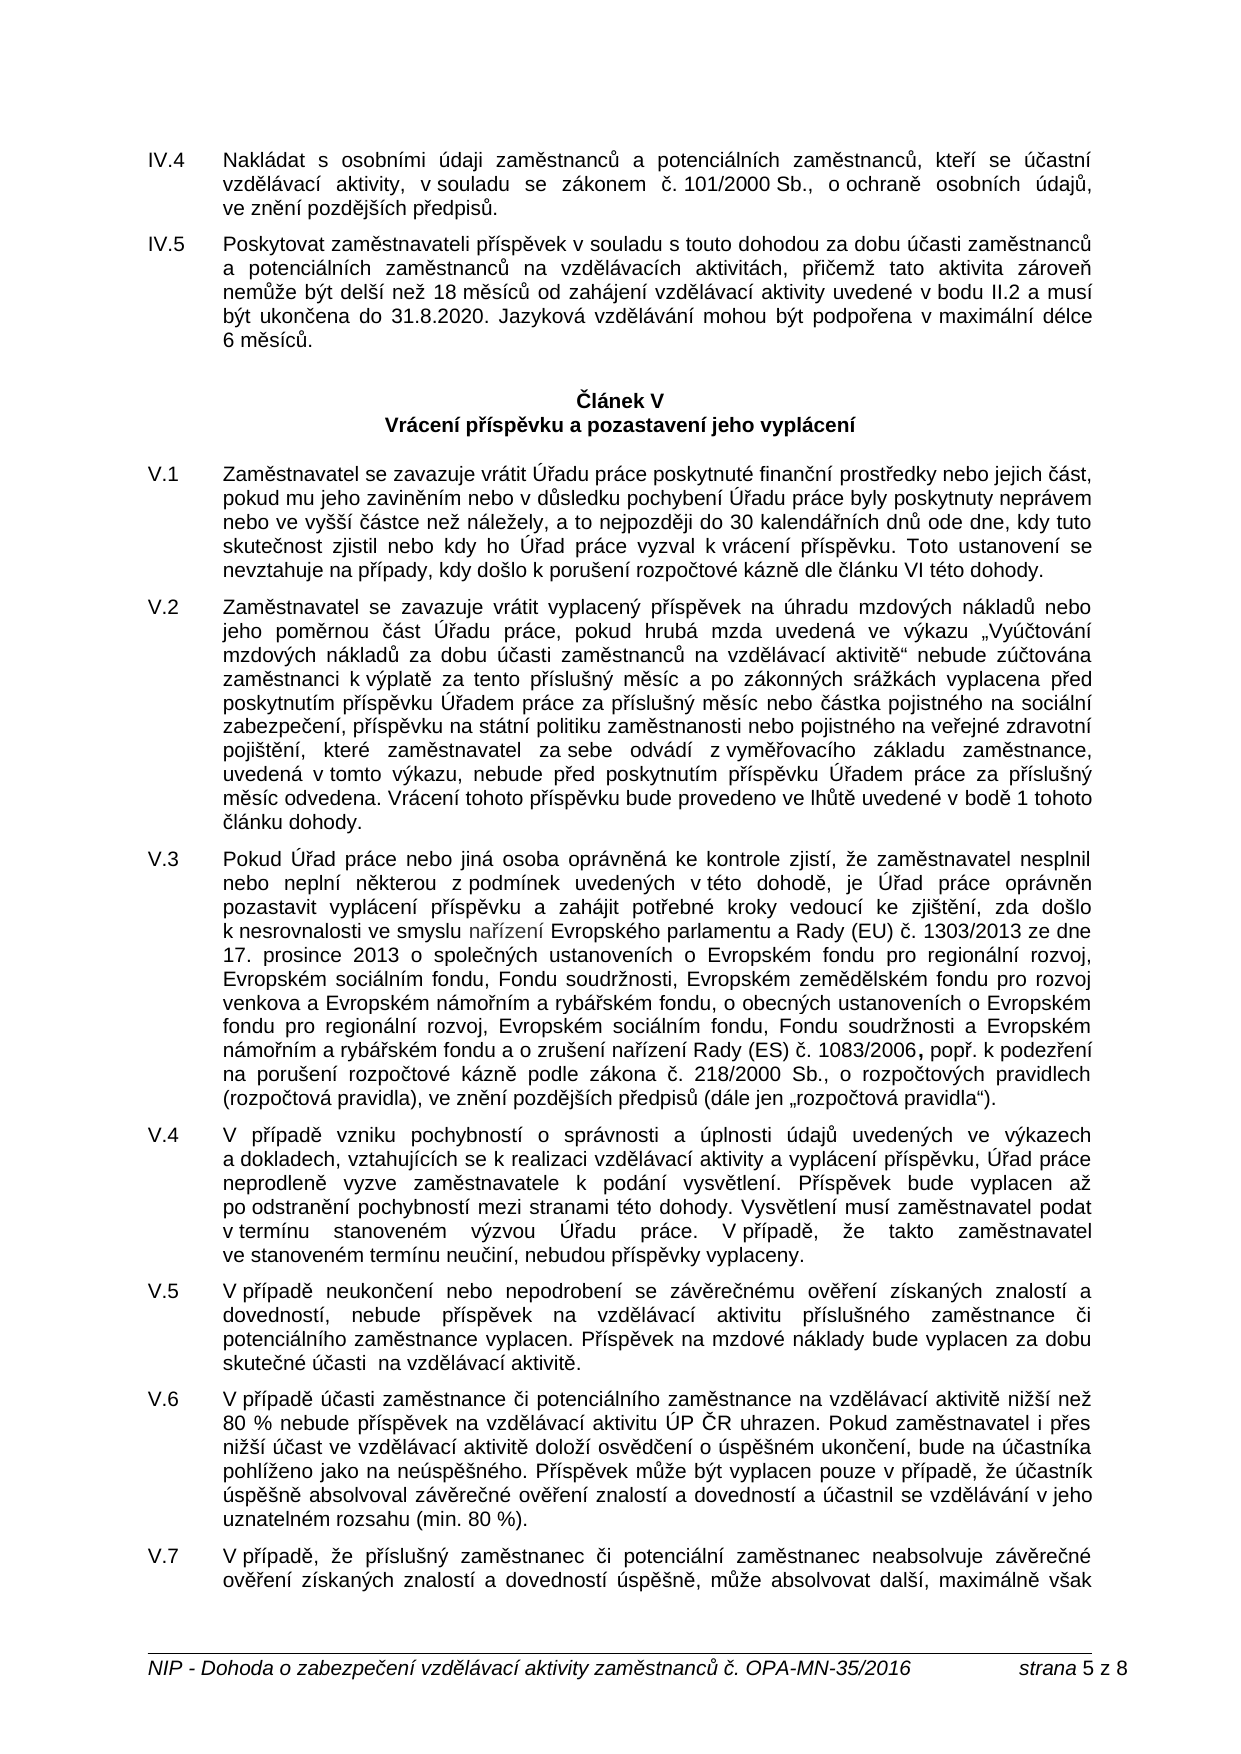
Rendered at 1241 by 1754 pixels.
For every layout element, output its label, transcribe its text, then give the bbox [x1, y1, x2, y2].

list V případě vzniku pochybností o správnosti a úplnosti údajů uvedených ve výkazech a dokladech, vztahujících se k realizaci vzdělávací aktivity a vyplácení příspěvku, Úřad práce neprodleně vyzve zaměstnavatele k podání vysvětlení. Příspěvek bude vyplacen až po odstranění pochybností mezi stranami této dohody. Vysvětlení musí zaměstnavatel podat v termínu stanoveném výzvou Úřadu práce. V případě, že takto zaměstnavatel ve stanoveném termínu neučiní, nebudou příspěvky vyplaceny. [148, 1123, 1092, 1266]
list Zaměstnavatel se zavazuje vrátit vyplacený příspěvek na úhradu mzdových nákladů nebo jeho poměrnou část Úřadu práce, pokud hrubá mzda uvedená ve výkazu „Vyúčtování mzdových nákladů za dobu účasti zaměstnanců na vzdělávací aktivitě“ nebude zúčtována zaměstnanci k výplatě za tento příslušný měsíc a po zákonných srážkách vyplacena před poskytnutím příspěvku Úřadem práce za příslušný měsíc nebo částka pojistného na sociální zabezpečení, příspěvku na státní politiku zaměstnanosti nebo pojistného na veřejné zdravotní pojištění, které zaměstnavatel za sebe odvádí z vyměřovacího základu zaměstnance, uvedená v tomto výkazu, nebude před poskytnutím příspěvku Úřadem práce za příslušný měsíc odvedena. Vrácení tohoto příspěvku bude provedeno ve lhůtě uvedené v bodě 1 tohoto článku dohody. [148, 594, 1092, 834]
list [148, 1543, 1092, 1591]
list Zaměstnavatel se zavazuje vrátit Úřadu práce poskytnuté finanční prostředky nebo jejich část, pokud mu jeho zaviněním nebo v důsledku pochybení Úřadu práce byly poskytnuty neprávem nebo ve vyšší částce než náležely, a to nejpozději do 30 kalendářních dnů ode dne, kdy tuto skutečnost zjistil nebo kdy ho Úřad práce vyzval k vrácení příspěvku. Toto ustanovení se nevztahuje na případy, kdy došlo k porušení rozpočtové kázně dle článku VI této dohody. [148, 462, 1092, 582]
text Vrácení příspěvku a pozastavení jeho vyplácení [148, 413, 1092, 437]
list V případě účasti zaměstnance či potenciálního zaměstnance na vzdělávací aktivitě nižší než 80 % nebude příspěvek na vzdělávací aktivitu ÚP ČR uhrazen. Pokud zaměstnavatel i přes nižší účast ve vzdělávací aktivitě doloží osvědčení o úspěšném ukončení, bude na účastníka pohlíženo jako na neúspěšného. Příspěvek může být vyplacen pouze v případě, že účastník úspěšně absolvoval závěrečné ověření znalostí a dovedností a účastnil se vzdělávání v jeho uznatelném rozsahu (min. 80 %). [148, 1387, 1092, 1531]
text Článek V [148, 389, 1092, 413]
list V případě neukončení nebo nepodrobení se závěrečnému ověření získaných znalostí a dovedností, nebude příspěvek na vzdělávací aktivitu příslušného zaměstnance či potenciálního zaměstnance vyplacen. Příspěvek na mzdové náklady bude vyplacen za dobu skutečné účasti na vzdělávací aktivitě. [148, 1279, 1092, 1375]
list Poskytovat zaměstnavateli příspěvek v souladu s touto dohodou za dobu účasti zaměstnanců a potenciálních zaměstnanců na vzdělávacích aktivitách, přičemž tato aktivita zároveň nemůže být delší než 18 měsíců od zahájení vzdělávací aktivity uvedené v bodu II.2 a musí být ukončena do 31.8.2020. Jazyková vzdělávání mohou být podpořena v maximální délce 6 měsíců. [148, 232, 1092, 352]
list Nakládat s osobními údaji zaměstnanců a potenciálních zaměstnanců, kteří se účastní vzdělávací aktivity, v souladu se zákonem č. 101/2000 Sb., o ochraně osobních údajů, ve znění pozdějších předpisů. [148, 148, 1092, 219]
list Pokud Úřad práce nebo jiná osoba oprávněná ke kontrole zjistí, že zaměstnavatel nesplnil nebo neplní některou z podmínek uvedených v této dohodě, je Úřad práce oprávněn pozastavit vyplácení příspěvku a zahájit potřebné kroky vedoucí ke zjištění, zda došlo k nesrovnalosti ve smyslu nařízení Evropského parlamentu a Rady (EU) č. 1303/2013 ze dne 17. prosince 2013 o společných ustanoveních o Evropském fondu pro regionální rozvoj, Evropském sociálním fondu, Fondu soudržnosti, Evropském zemědělském fondu pro rozvoj venkova a Evropském námořním a rybářském fondu, o obecných ustanoveních o Evropském fondu pro regionální rozvoj, Evropském sociálním fondu, Fondu soudržnosti a Evropském námořním a rybářském fondu a o zrušení nařízení Rady (ES) č. 1083/2006, popř. k podezření na porušení rozpočtové kázně podle zákona č. 218/2000 Sb., o rozpočtových pravidlech (rozpočtová pravidla), ve znění pozdějších předpisů (dále jen „rozpočtová pravidla“). [148, 847, 1092, 1110]
